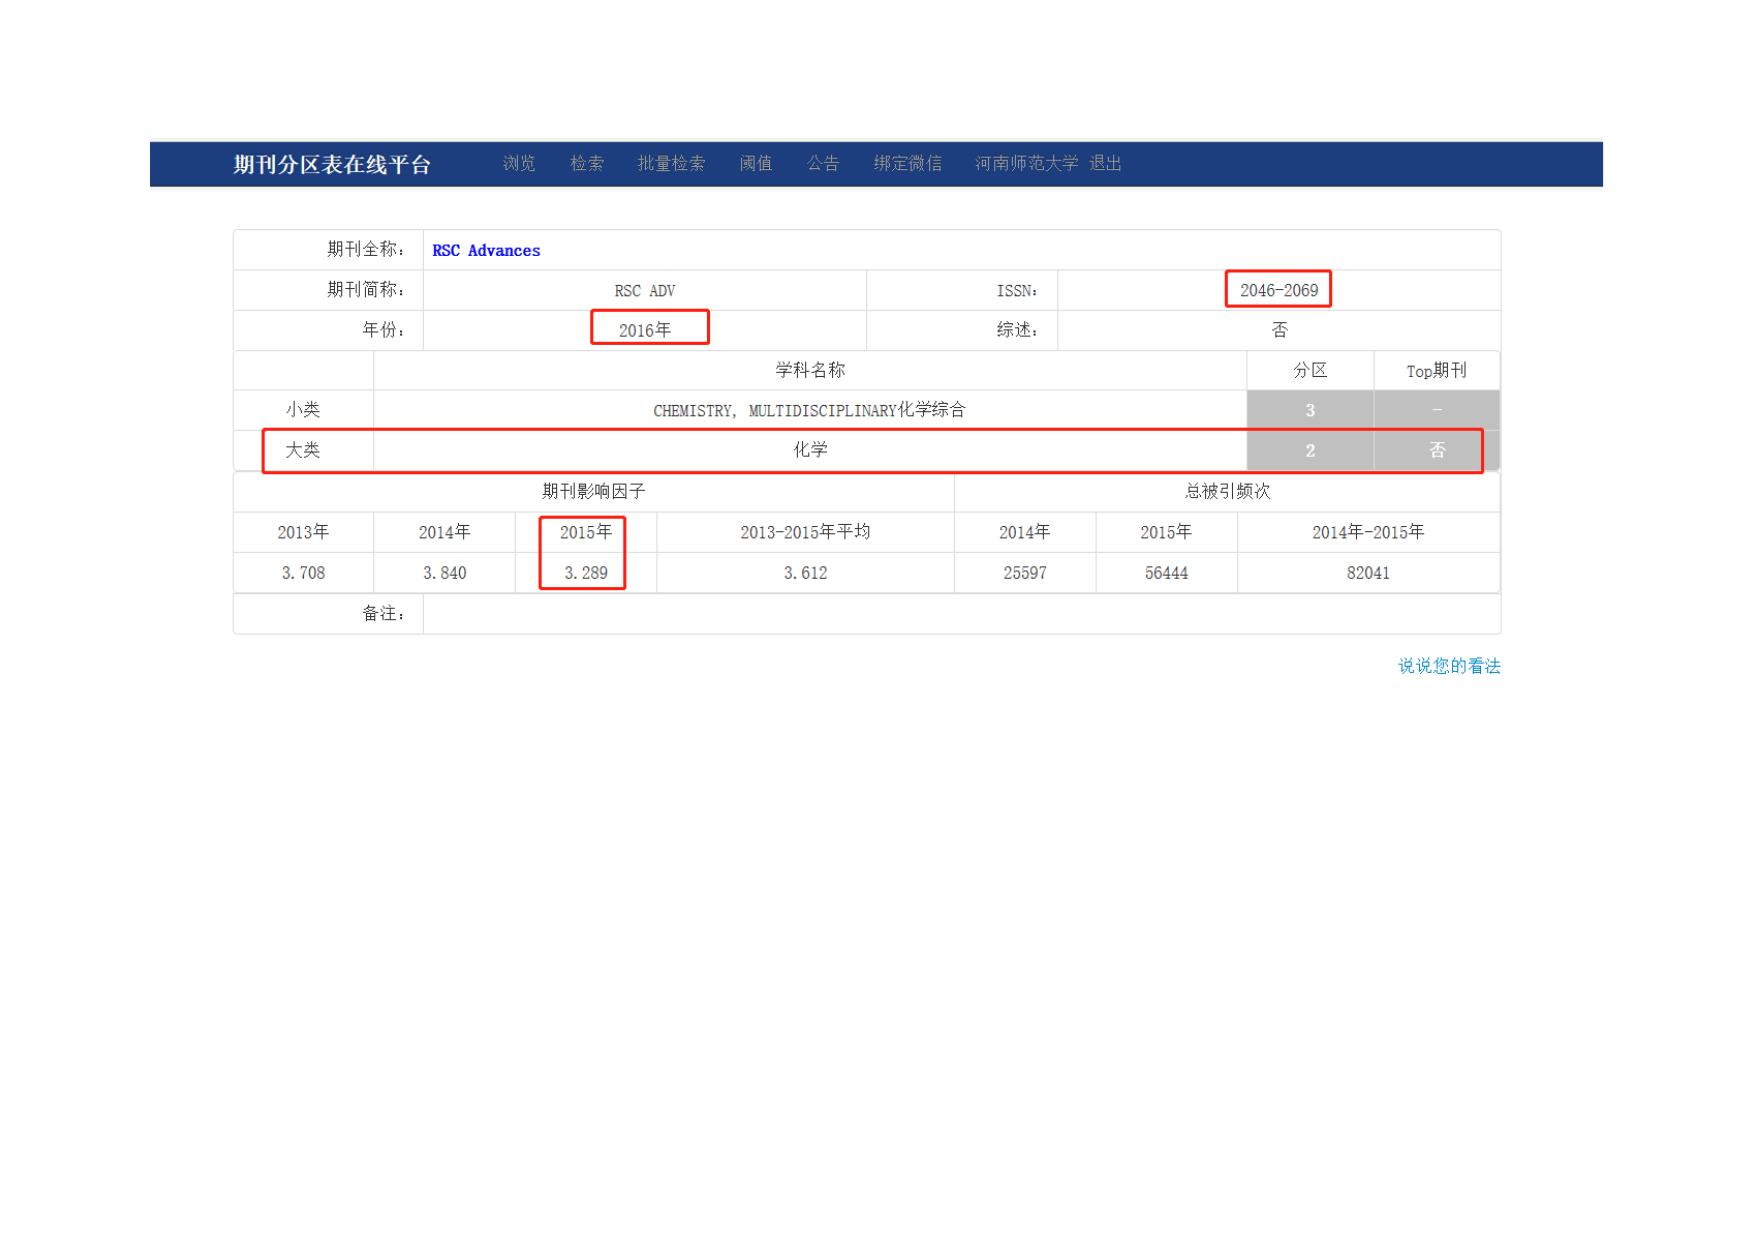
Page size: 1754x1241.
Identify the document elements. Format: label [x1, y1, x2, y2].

picture [150, 138, 1604, 853]
